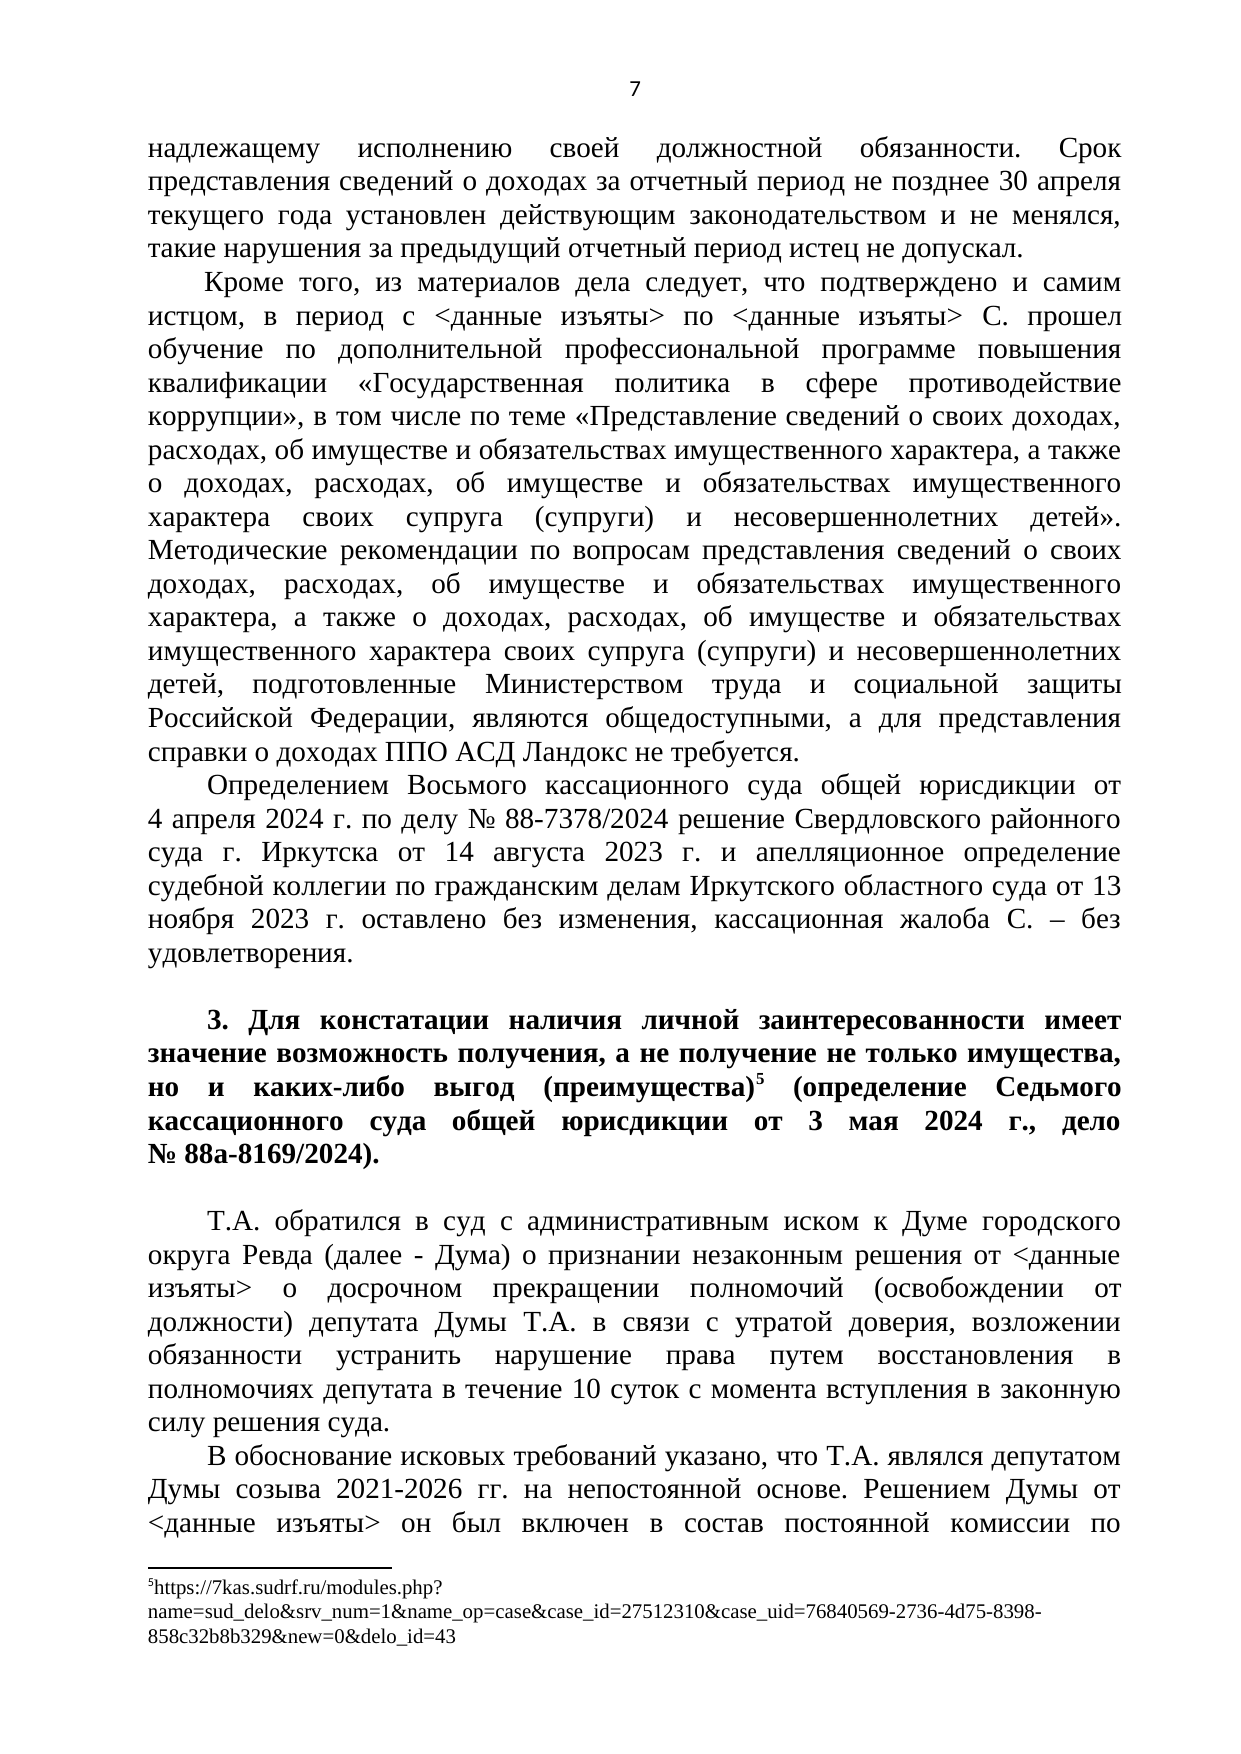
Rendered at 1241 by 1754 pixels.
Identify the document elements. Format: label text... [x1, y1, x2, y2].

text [148, 1438, 1122, 1539]
text 3. Для констатации наличия личной заинтересованности имеет значение возможность получения, а не получение не только имущества, но и каких-либо выгод (преимущества) (определение Седьмого кассационного суда общей юрисдикции от 3 мая 2024 г., дело № 88а-8169/2024). [148, 1002, 1122, 1170]
text Определением Восьмого кассационного суда общей юрисдикции от 4 апреля 2024 г. по делу № 88-7378/2024 решение Свердловского районного суда г. Иркутска от 14 августа 2023 г. и апелляционное определение судебной коллегии по гражданским делам Иркутского областного суда от 13 ноября 2023 г. оставлено без изменения, кассационная жалоба С. – без удовлетворения. [148, 767, 1122, 968]
text Кроме того, из материалов дела следует, что подтверждено и самим истцом, в период с <данные изъяты> по <данные изъяты> С. прошел обучение по дополнительной профессиональной программе повышения квалификации «Государственная политика в сфере противодействие коррупции», в том числе по теме «Представление сведений о своих доходах, расходах, об имуществе и обязательствах имущественного характера, а также о доходах, расходах, об имуществе и обязательствах имущественного характера своих супруга (супруги) и несовершеннолетних детей». Методические рекомендации по вопросам представления сведений о своих доходах, расходах, об имуществе и обязательствах имущественного характера, а также о доходах, расходах, об имуществе и обязательствах имущественного характера своих супруга (супруги) и несовершеннолетних детей, подготовленные Министерством труда и социальной защиты Российской Федерации, являются общедоступными, а для представления справки о доходах ППО АСД Ландокс не требуется. [148, 264, 1122, 767]
text Т.А. обратился в суд с административным иском к Думе городского округа Ревда (далее - Дума) о признании незаконным решения от <данные изъяты> о досрочном прекращении полномочий (освобождении от должности) депутата Думы Т.А. в связи с утратой доверия, возложении обязанности устранить нарушение права путем восстановления в полномочиях депутата в течение 10 суток с момента вступления в законную силу решения суда. [148, 1203, 1122, 1438]
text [148, 130, 1122, 264]
